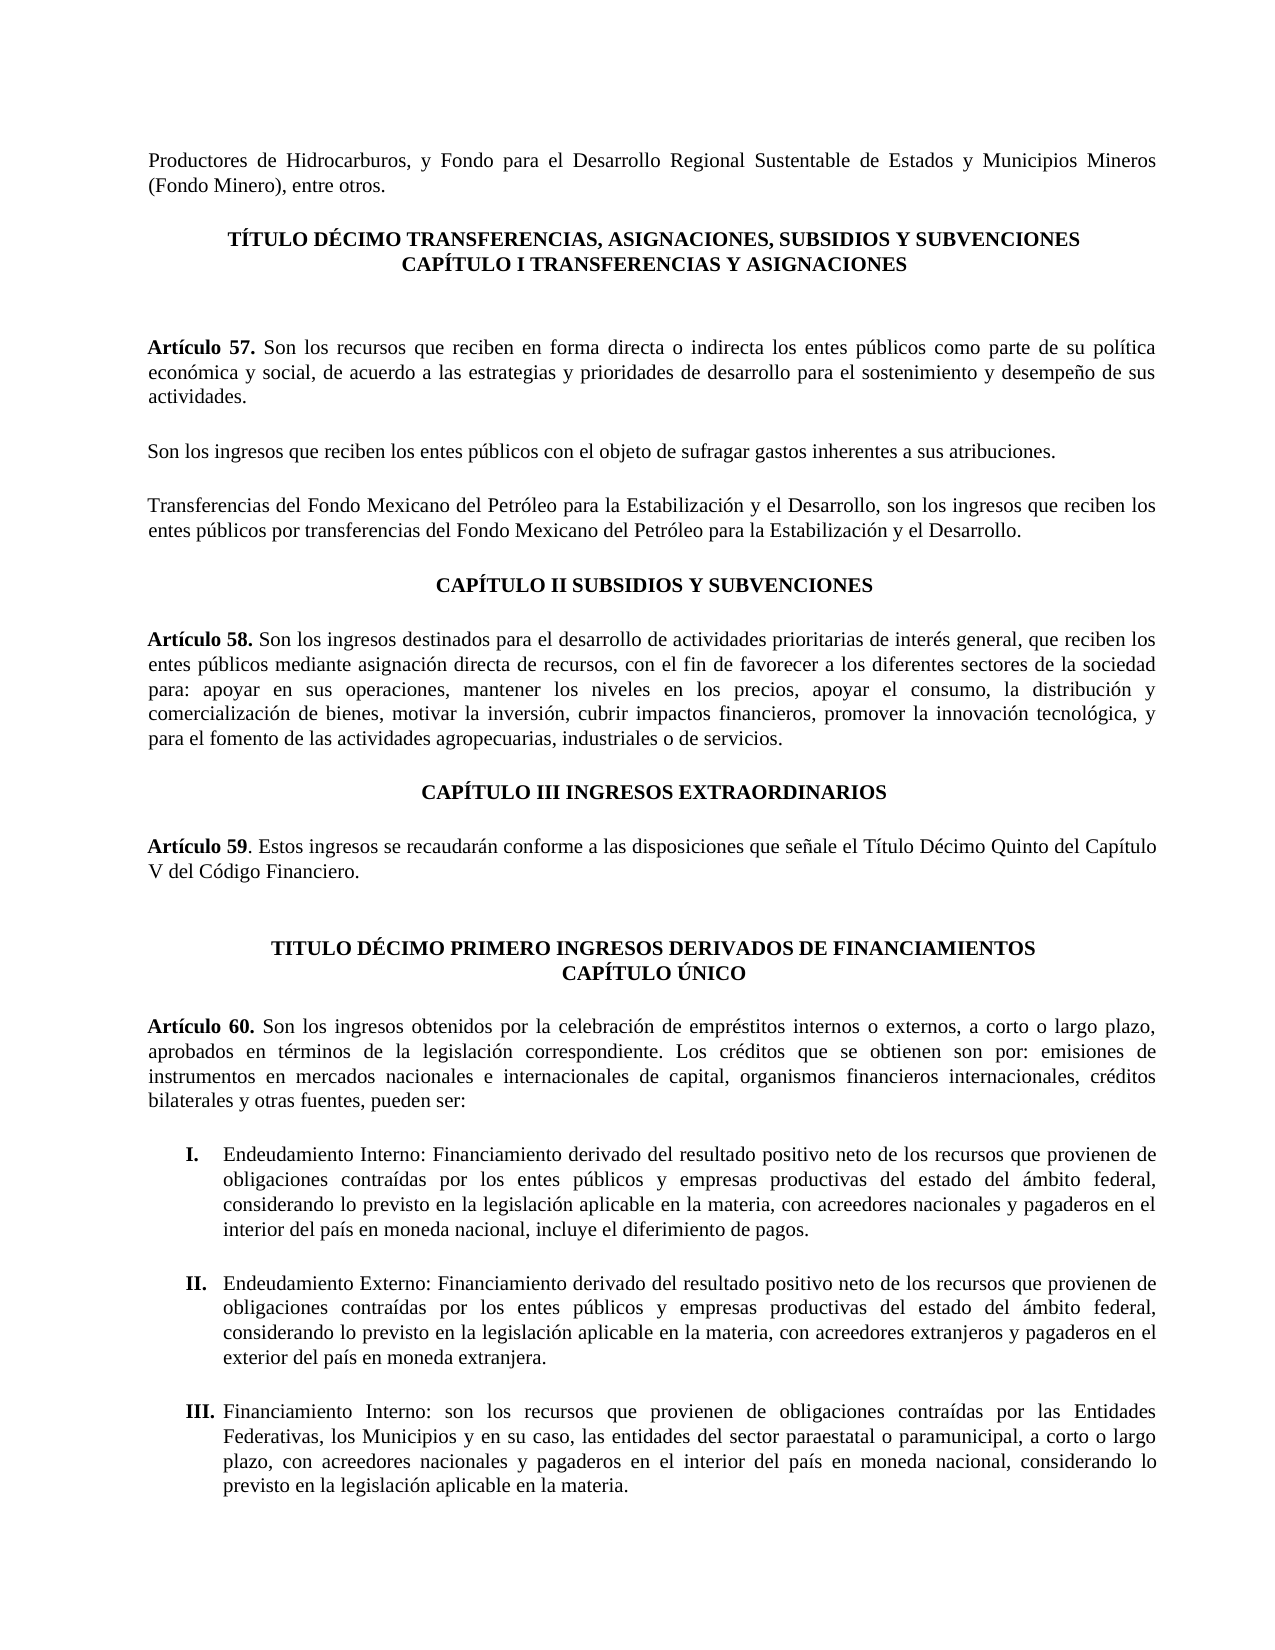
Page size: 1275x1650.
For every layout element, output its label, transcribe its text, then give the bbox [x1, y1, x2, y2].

text Transferencias del Fondo Mexicano del Petróleo para la Estabilización y el Desarrollo, son los ingresos que reciben los entes públicos por transferencias del Fondo Mexicano del Petróleo para la Estabilización y el Desarrollo. [147, 493, 1158, 542]
subtitle TÍTULO DÉCIMO TRANSFERENCIAS, ASIGNACIONES, SUBSIDIOS Y SUBVENCIONES CAPÍTULO I TRANSFERENCIAS Y ASIGNACIONES [215, 227, 1092, 276]
subtitle CAPÍTULO III INGRESOS EXTRAORDINARIOS [215, 780, 1092, 804]
text Son los ingresos que reciben los entes públicos con el objeto de sufragar gastos inherentes a sus atribuciones. [147, 439, 1158, 463]
subtitle CAPÍTULO II SUBSIDIOS Y SUBVENCIONES [215, 573, 1093, 597]
text Artículo 59. Estos ingresos se recaudarán conforme a las disposiciones que señale el Título Décimo Quinto del Capítulo V del Código Financiero. [147, 834, 1158, 883]
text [147, 148, 1158, 197]
text Artículo 58. Son los ingresos destinados para el desarrollo de actividades prioritarias de interés general, que reciben los entes públicos mediante asignación directa de recursos, con el fin de favorecer a los diferentes sectores de la sociedad para: apoyar en sus operaciones, mantener los niveles en los precios, apoyar el consumo, la distribución y comercialización de bienes, motivar la inversión, cubrir impactos financieros, promover la innovación tecnológica, y para el fomento de las actividades agropecuarias, industriales o de servicios. [147, 627, 1158, 750]
list Financiamiento Interno: son los recursos que provienen de obligaciones contraídas por las Entidades Federativas, los Municipios y en su caso, las entidades del sector paraestatal o paramunicipal, a corto o largo plazo, con acreedores nacionales y pagaderos en el interior del país en moneda nacional, considerando lo previsto en la legislación aplicable en la materia. [185, 1399, 1158, 1497]
list Endeudamiento Externo: Financiamiento derivado del resultado positivo neto de los recursos que provienen de obligaciones contraídas por los entes públicos y empresas productivas del estado del ámbito federal, considerando lo previsto en la legislación aplicable en la materia, con acreedores extranjeros y pagaderos en el exterior del país en moneda extranjera. [185, 1271, 1158, 1369]
text Artículo 57. Son los recursos que reciben en forma directa o indirecta los entes públicos como parte de su política económica y social, de acuerdo a las estrategias y prioridades de desarrollo para el sostenimiento y desempeño de sus actividades. [147, 335, 1158, 408]
list Endeudamiento Interno: Financiamiento derivado del resultado positivo neto de los recursos que provienen de obligaciones contraídas por los entes públicos y empresas productivas del estado del ámbito federal, considerando lo previsto en la legislación aplicable en la materia, con acreedores nacionales y pagaderos en el interior del país en moneda nacional, incluye el diferimiento de pagos. [185, 1142, 1158, 1241]
subtitle TITULO DÉCIMO PRIMERO INGRESOS DERIVADOS DE FINANCIAMIENTOS CAPÍTULO ÚNICO [215, 936, 1091, 984]
text Artículo 60. Son los ingresos obtenidos por la celebración de empréstitos internos o externos, a corto o largo plazo, aprobados en términos de la legislación correspondiente. Los créditos que se obtienen son por: emisiones de instrumentos en mercados nacionales e internacionales de capital, organismos financieros internacionales, créditos bilaterales y otras fuentes, pueden ser: [147, 1014, 1158, 1112]
